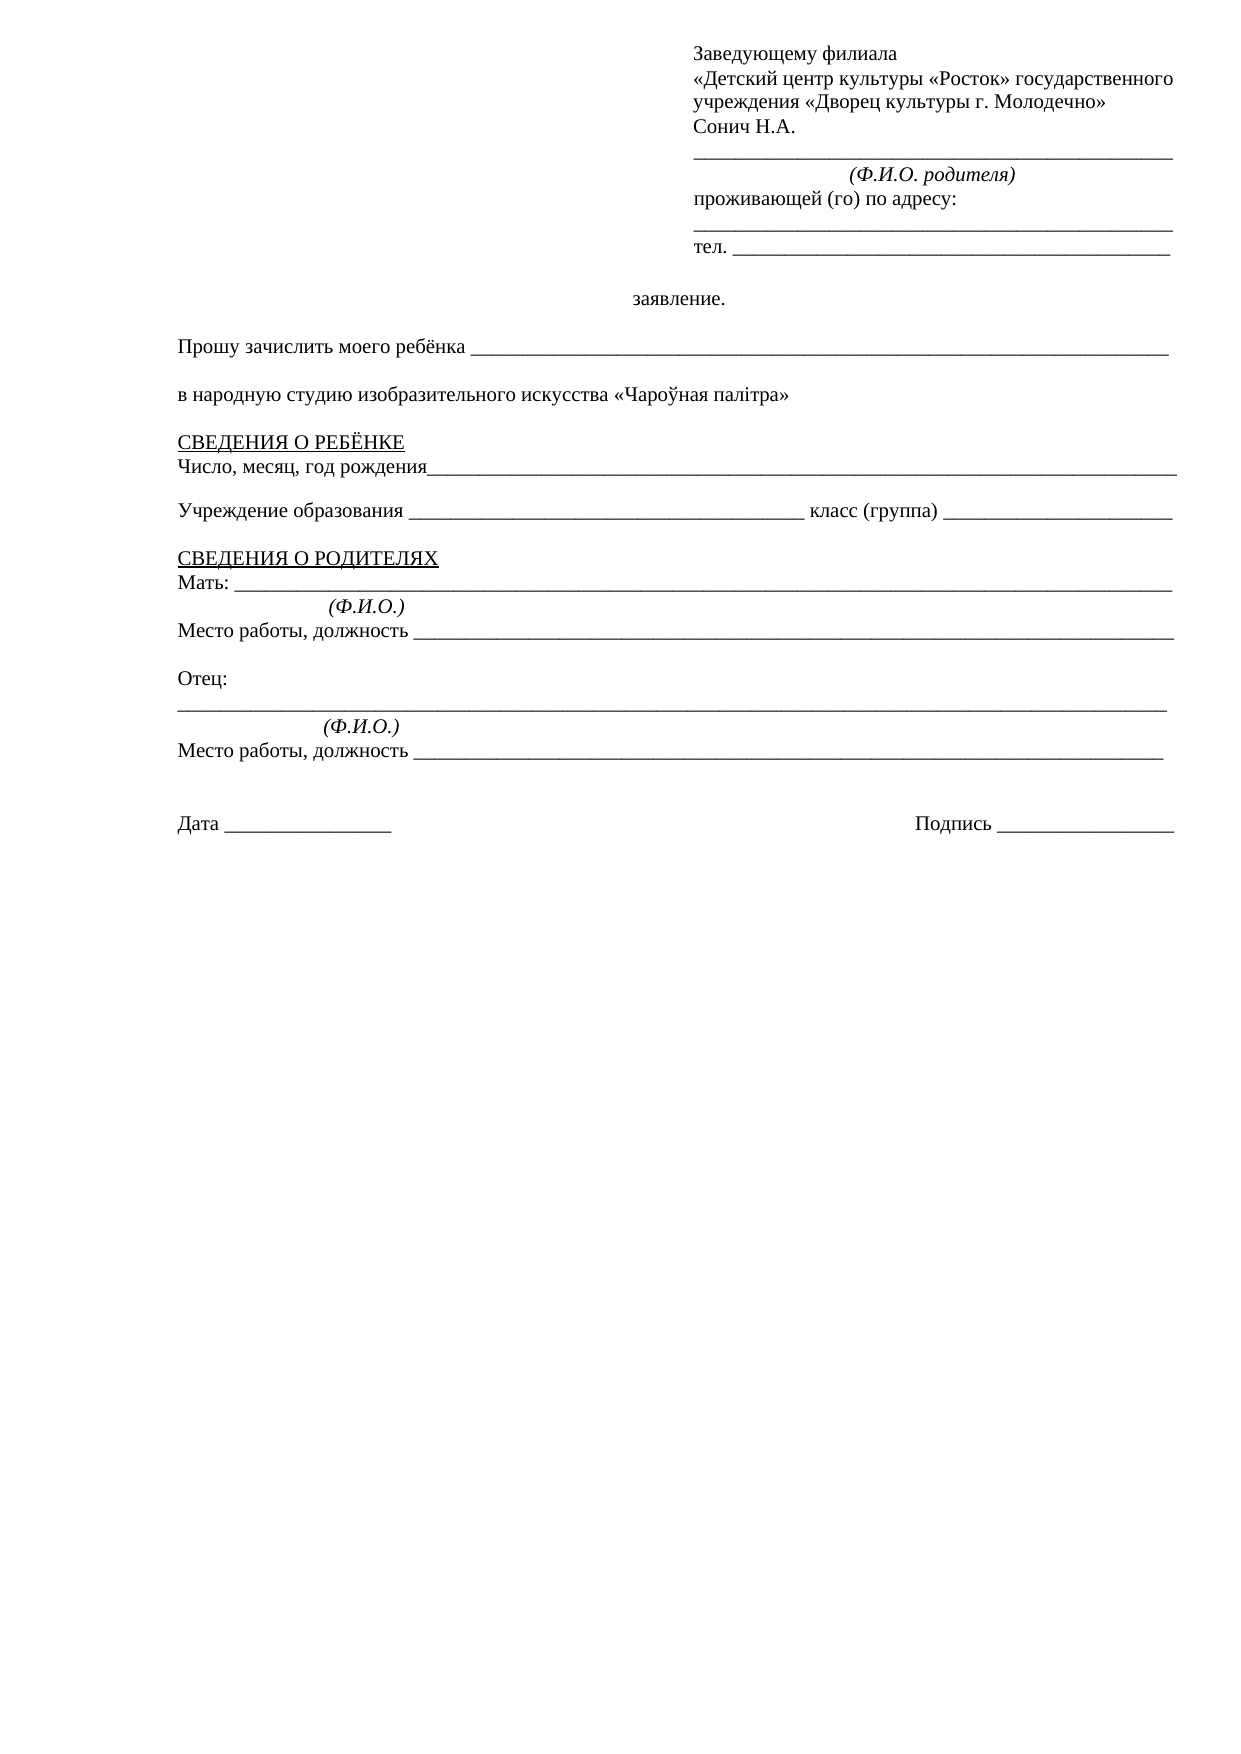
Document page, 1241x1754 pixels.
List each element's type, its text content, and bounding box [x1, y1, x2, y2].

text заявление. [177, 286, 1181, 310]
text Место работы, должность _________________________________________________________________________ [177, 618, 1181, 642]
text Отец: _______________________________________________________________________________________________ [177, 666, 1181, 714]
text ______________________________________________ тел. __________________________________________ [177, 210, 1181, 258]
text Прошу зачислить моего ребёнка ___________________________________________________________________ [177, 334, 1181, 358]
text Заведующему филиала [177, 41, 1181, 65]
text (Ф.И.О.) [177, 594, 1181, 618]
text Место работы, должность ________________________________________________________________________ [177, 738, 1181, 762]
text Мать: __________________________________________________________________________________________ [177, 570, 1181, 594]
text Дата ________________ Подпись _________________ [177, 810, 1181, 834]
text СВЕДЕНИЯ О РОДИТЕЛЯХ [177, 546, 1181, 570]
text (Ф.И.О.) [177, 714, 1181, 738]
text «Детский центр культуры «Росток» государственного учреждения «Дворец культуры г. Молодечно» Сонич Н.А. [693, 65, 1181, 138]
text проживающей (го) по адресу: [177, 186, 1181, 210]
text в народную студию изобразительного искусства «Чароўная палітра» [177, 382, 1181, 406]
text (Ф.И.О. родителя) [177, 162, 1181, 186]
text Число, месяц, год рождения________________________________________________________________________ [177, 454, 1181, 478]
text Учреждение образования ______________________________________ класс (группа) ______________________ [177, 498, 1181, 522]
text СВЕДЕНИЯ О РЕБЁНКЕ [177, 430, 1181, 454]
text ______________________________________________ [177, 138, 1181, 162]
